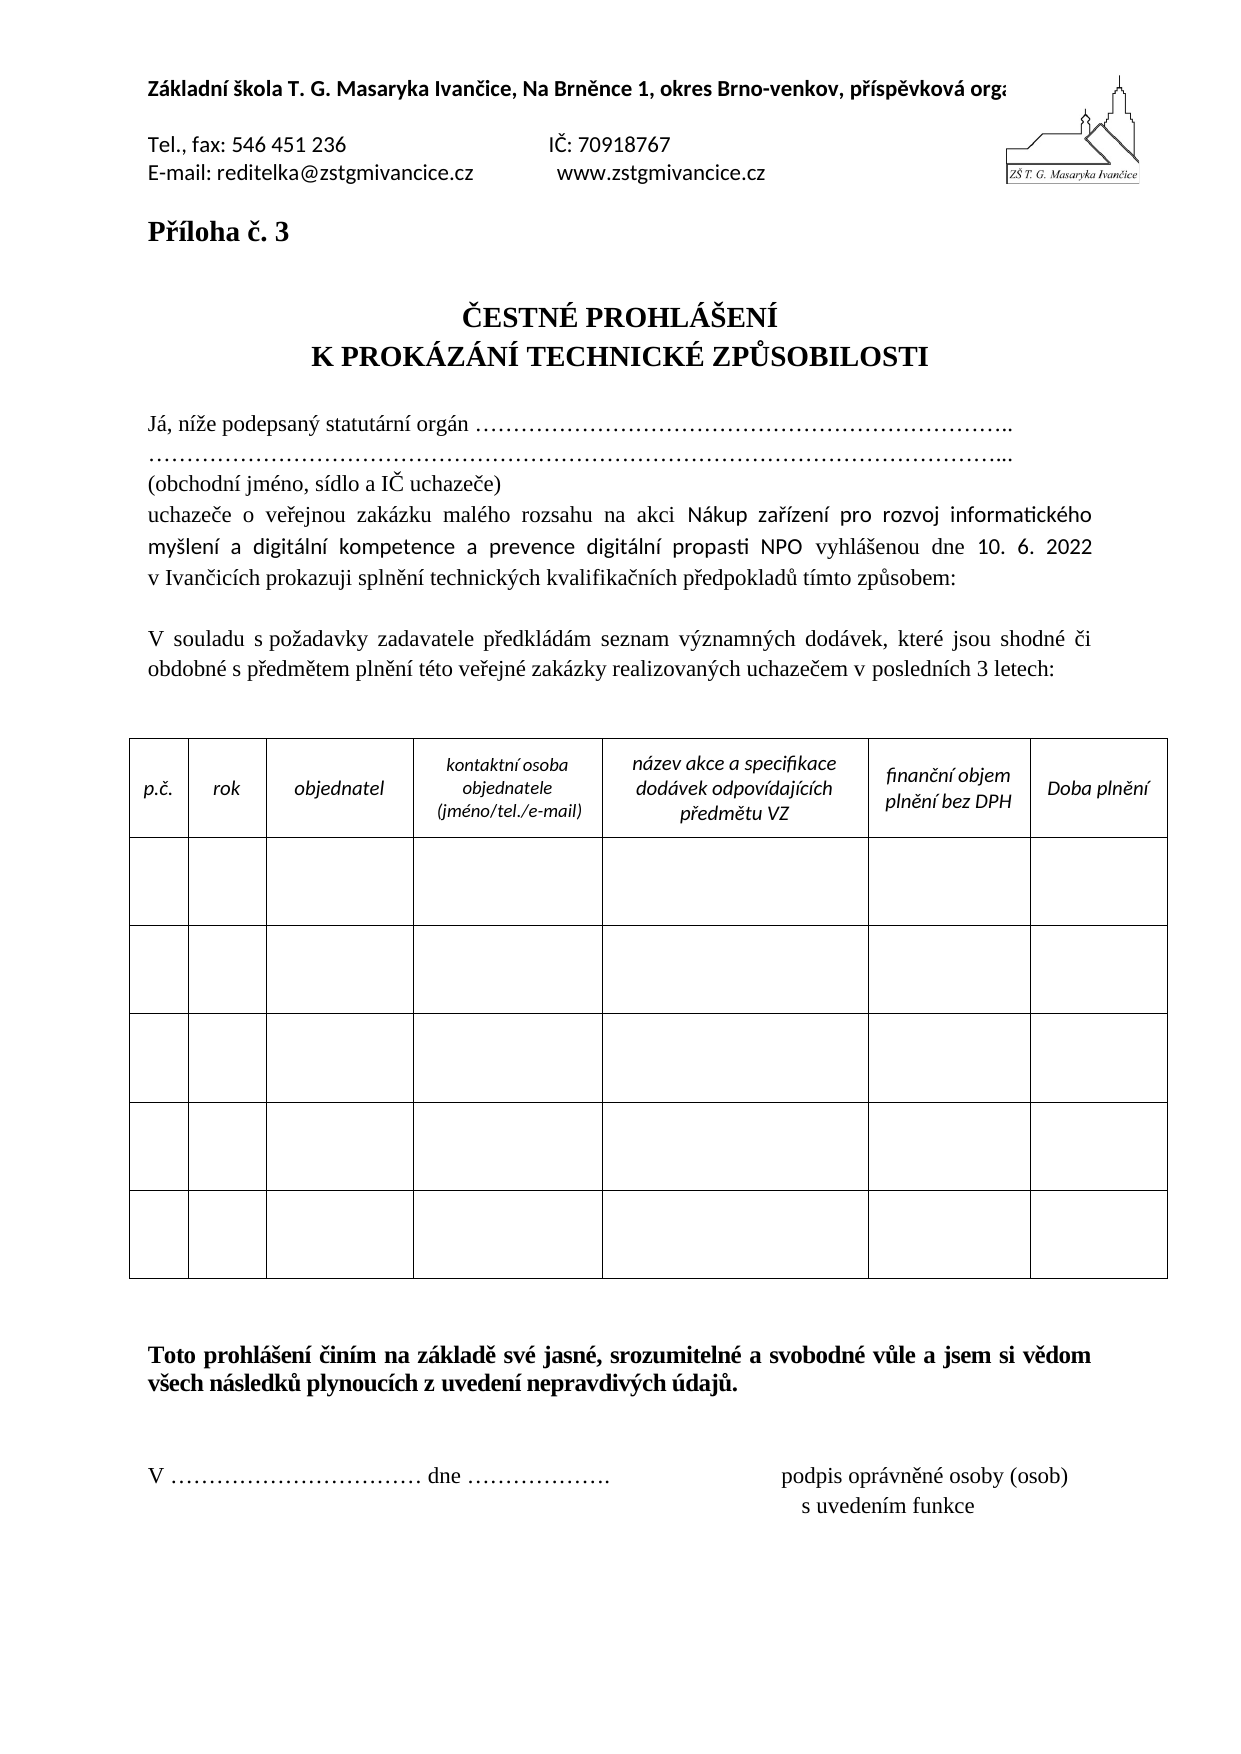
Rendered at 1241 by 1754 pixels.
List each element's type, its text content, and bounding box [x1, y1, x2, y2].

table_cell [267, 1191, 413, 1278]
table_cell [1031, 1191, 1167, 1278]
table_cell [603, 926, 868, 1013]
table_cell [1031, 1103, 1167, 1190]
table_cell [1031, 838, 1167, 925]
table_cell [130, 838, 188, 925]
table_cell [414, 1103, 602, 1190]
table_header název akce a specifikace dodávek odpovídajících předmětu VZ [603, 739, 868, 837]
text Já, níže podepsaný statutární orgán …………………………………………………………….. [148, 410, 1093, 436]
table_cell [414, 1191, 602, 1278]
table_header kontaktní osoba objednatele (jméno/tel./e-mail) [414, 739, 602, 837]
table_cell [414, 838, 602, 925]
text Příloha č. 3 [148, 214, 1093, 247]
table_cell [869, 838, 1030, 925]
table_cell [130, 1191, 188, 1278]
table_cell [189, 838, 266, 925]
text K PROKÁZÁNÍ TECHNICKÉ ZPŮSOBILOSTI [148, 339, 1093, 372]
table_cell [267, 1103, 413, 1190]
table_cell [603, 838, 868, 925]
table_cell [130, 926, 188, 1013]
table_cell [130, 1014, 188, 1102]
table_cell [414, 1014, 602, 1102]
table_cell [189, 1014, 266, 1102]
text V souladu s požadavky zadavatele předkládám seznam významných dodávek, které jsou shodné či obdobné s předmětem plnění této veřejné zakázky realizovaných uchazečem v posledních 3 letech: [148, 625, 1093, 681]
table_cell [267, 926, 413, 1013]
table_cell [603, 1014, 868, 1102]
text ČESTNÉ PROHLÁŠENÍ [148, 300, 1093, 334]
table_cell [869, 926, 1030, 1013]
table_header objednatel [267, 739, 413, 837]
table_header p.č. [130, 739, 188, 837]
table_cell [267, 1014, 413, 1102]
table_cell [1031, 1014, 1167, 1102]
table_cell [869, 1103, 1030, 1190]
text Toto prohlášení činím na základě své jasné, srozumitelné a svobodné vůle a jsem si vědom všech následků plynoucích z uvedení nepravdivých údajů. [148, 1340, 1093, 1397]
picture [1004, 73, 1139, 183]
table_cell [869, 1191, 1030, 1278]
table_header rok [189, 739, 266, 837]
text s uvedením funkce [738, 1492, 1093, 1518]
text (obchodní jméno, sídlo a IČ uchazeče) [148, 470, 1093, 496]
table_cell [189, 926, 266, 1013]
table_cell [603, 1103, 868, 1190]
table_cell [1031, 926, 1167, 1013]
table_cell [603, 1191, 868, 1278]
table_header finanční objem plnění bez DPH [869, 739, 1030, 837]
table_cell [414, 926, 602, 1013]
text uchazeče o veřejnou zakázku malého rozsahu na akci vyhlášenou dne v Ivančicích prokazuji splnění technických kvalifikačních předpokladů tímto způsobem: [148, 500, 1093, 591]
table_cell [130, 1103, 188, 1190]
table_cell [189, 1103, 266, 1190]
table_header Doba plnění [1031, 739, 1167, 837]
text …………………………………………………………………………………………………... [148, 440, 1093, 466]
table_cell [869, 1014, 1030, 1102]
table_cell [189, 1191, 266, 1278]
table_cell [267, 838, 413, 925]
text V …………………………… dne ………………. podpis oprávněné osoby (osob) [148, 1462, 1093, 1488]
